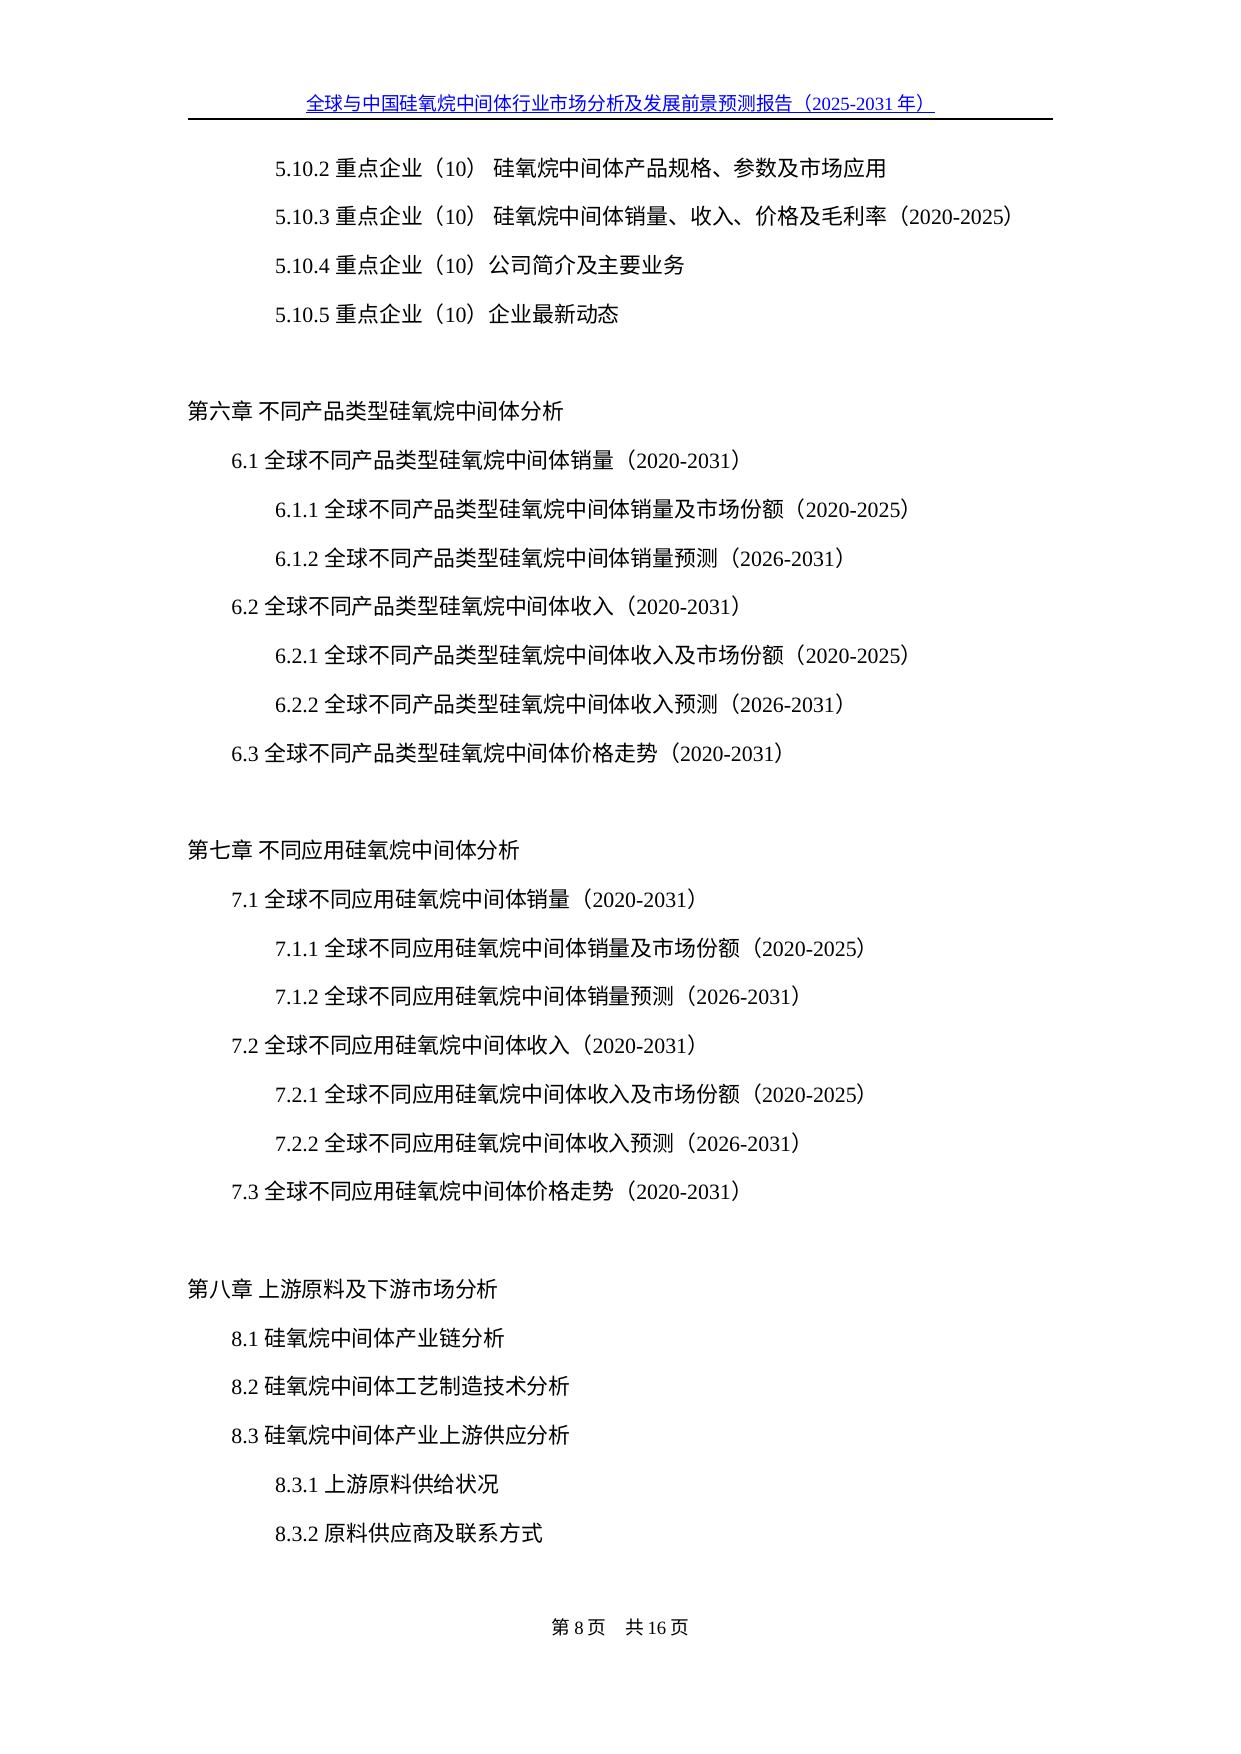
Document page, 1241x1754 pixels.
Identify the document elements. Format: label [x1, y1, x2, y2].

text [187, 150, 1053, 1548]
